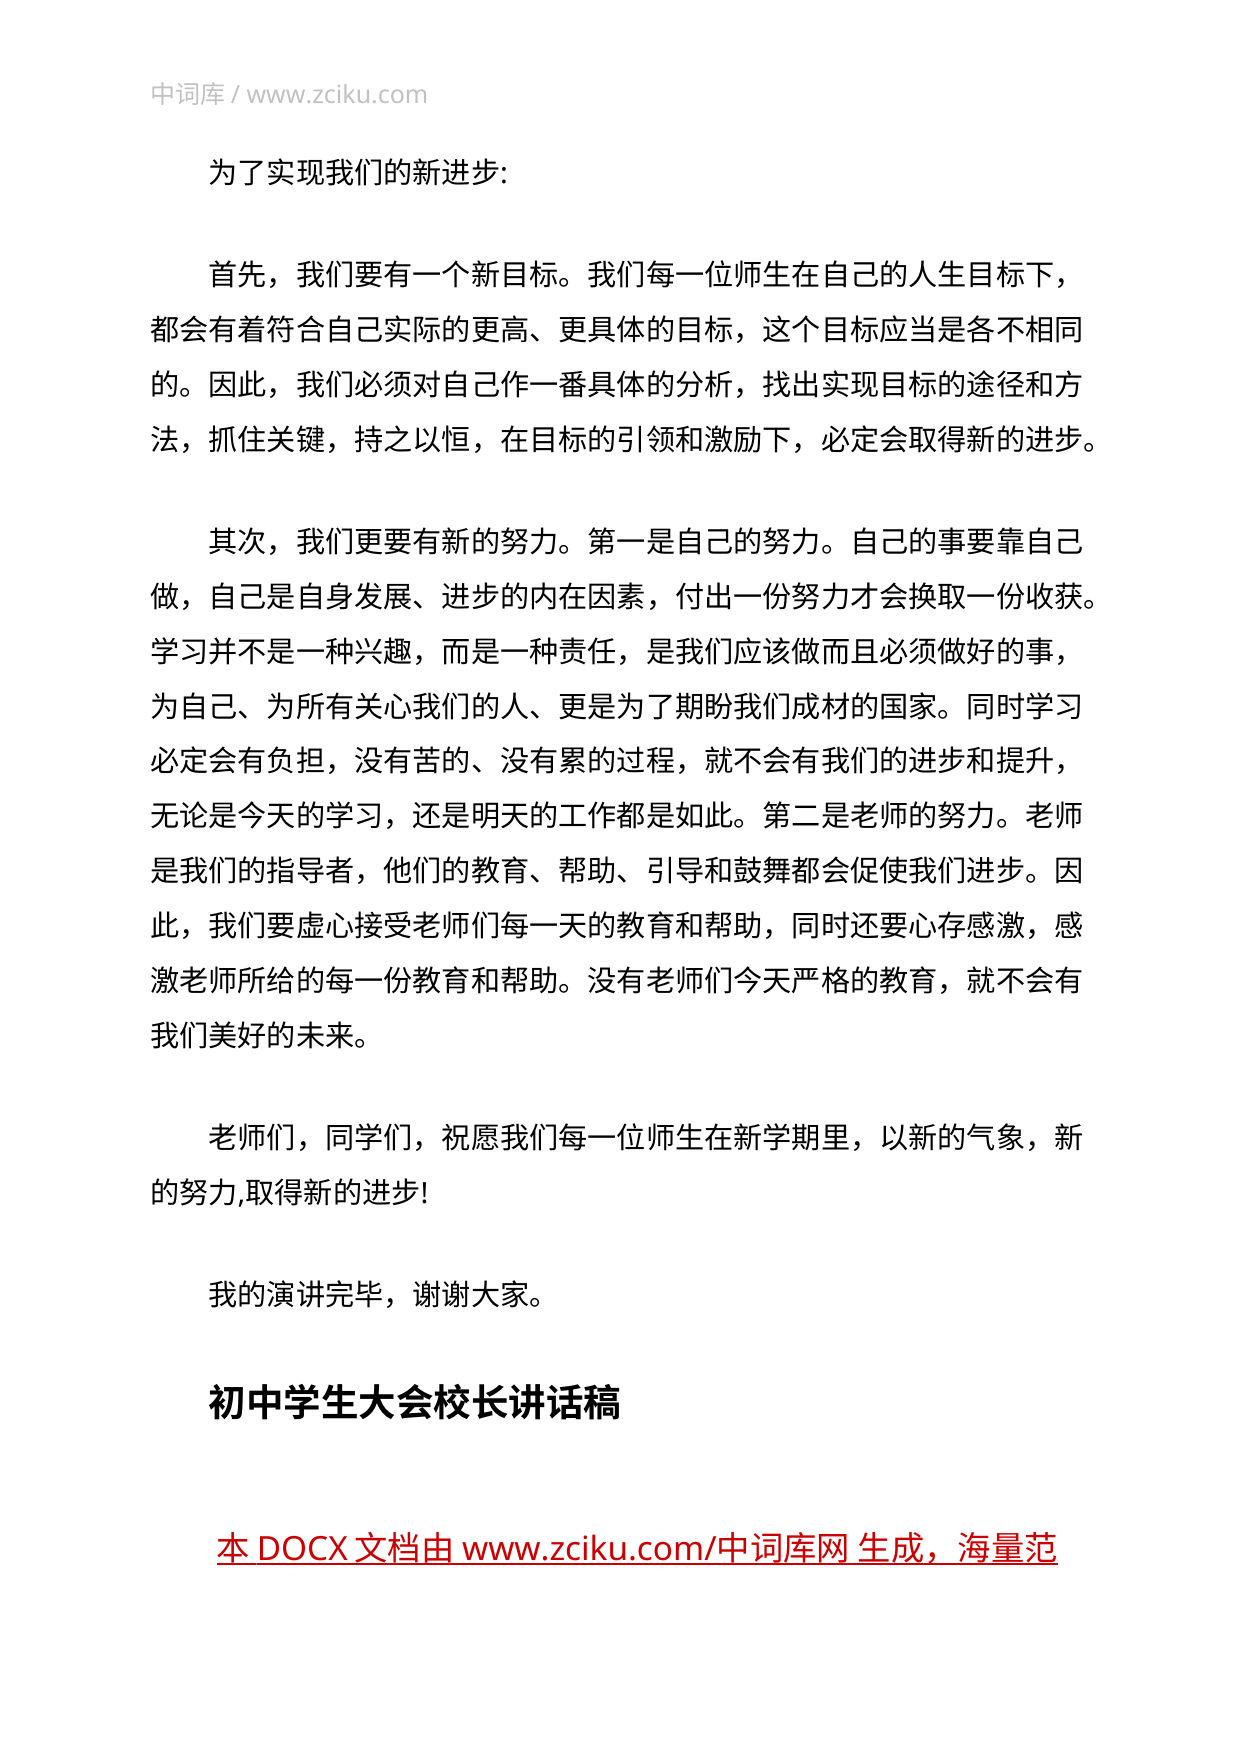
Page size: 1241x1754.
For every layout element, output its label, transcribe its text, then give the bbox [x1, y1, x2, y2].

text 为了实现我们的新进步: [150, 150, 1090, 192]
text 我的演讲完毕，谢谢大家。 [150, 1271, 1090, 1313]
text 首先，我们要有一个新目标。我们每一位师生在自己的人生目标下，都会有着符合自己实际的更高、更具体的目标，这个目标应当是各不相同的。因此，我们必须对自己作一番具体的分析，找出实现目标的途径和方法，抓住关键，持之以恒，在目标的引领和激励下，必定会取得新的进步。 [150, 252, 1090, 459]
text 初中学生大会校长讲话稿 [150, 1373, 1090, 1427]
text 老师们，同学们，祝愿我们每一位师生在新学期里，以新的气象，新的努力,取得新的进步! [150, 1114, 1090, 1212]
text 其次，我们更要有新的努力。第一是自己的努力。自己的事要靠自己做，自己是自身发展、进步的内在因素，付出一份努力才会换取一份收获。学习并不是一种兴趣，而是一种责任，是我们应该做而且必须做好的事，为自己、为所有关心我们的人、更是为了期盼我们成材的国家。同时学习必定会有负担，没有苦的、没有累的过程，就不会有我们的进步和提升，无论是今天的学习，还是明天的工作都是如此。第二是老师的努力。老师是我们的指导者，他们的教育、帮助、引导和鼓舞都会促使我们进步。因此，我们要虚心接受老师们每一天的教育和帮助，同时还要心存感激，感激老师所给的每一份教育和帮助。没有老师们今天严格的教育，就不会有我们美好的未来。 [150, 518, 1090, 1055]
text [150, 1522, 1090, 1570]
